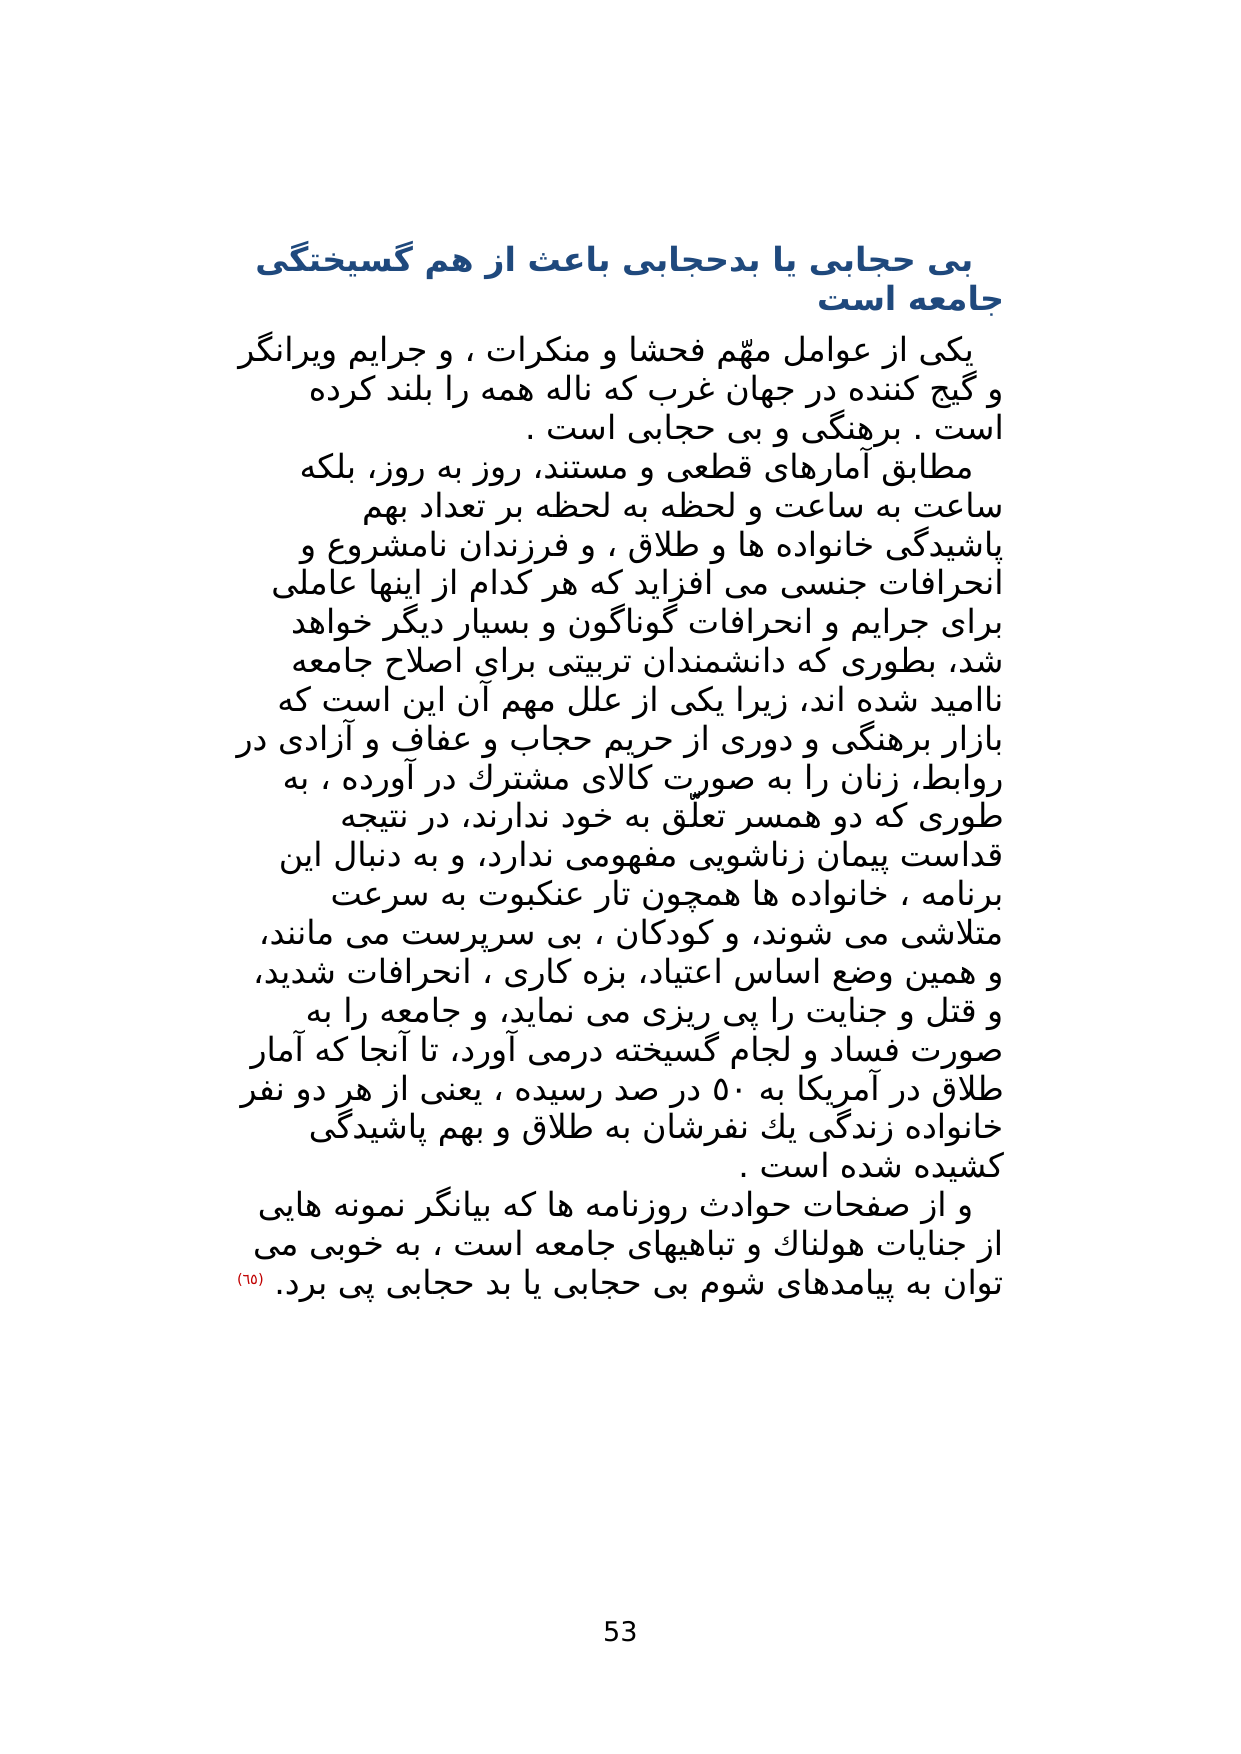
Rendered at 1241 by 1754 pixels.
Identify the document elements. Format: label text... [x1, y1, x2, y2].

subtitle بى حجابى يا بدحجابى باعث از هم گسيختگى جامعه است [236, 241, 1004, 318]
text مطابق آمارهاى قطعى و مستند، روز به روز، بلكه ساعت به ساعت و لحظه به لحظه بر تعداد بهم پاشيدگى خانواده ها و طلاق ، و فرزندان نامشروع و انحرافات جنسى مى افزايد كه هر كدام از اينها عاملى براى جرايم و انحرافات گوناگون و بسيار ديگر خواهد شد، بطورى كه دانشمندان تربيتى براى اصلاح جامعه نااميد شده اند، زيرا يكى از علل مهم آن اين است كه بازار برهنگى و دورى از حريم حجاب و عفاف و آزادى در روابط، زنان را به صورت كالاى مشترك در آورده ، به طورى كه دو همسر تعلّق به خود ندارند، در نتيجه قداست پيمان زناشويى مفهومى ندارد، و به دنبال اين برنامه ، خانواده ها همچون تار عنكبوت به سرعت متلاشى مى شوند، و كودكان ، بى سرپرست مى مانند، و همين وضع اساس اعتياد، بزه كارى ، انحرافات شديد، و قتل و جنايت را پى ريزى مى نمايد، و جامعه را به صورت فساد و لجام گسيخته درمى آورد، تا آنجا كه آمار طلاق در آمريكا به ٥٠ در صد رسيده ، يعنى از هر دو نفر خانواده زندگى يك نفرشان به طلاق و بهم پاشيدگى كشيده شده است . [236, 447, 1004, 1186]
text و از صفحات حوادث روزنامه ها كه بيانگر نمونه هايى از جنايات هولناك و تباهيهاى جامعه است ، به خوبى مى توان به پيامدهاى شوم بى حجابى يا بد حجابى پى برد. (٦٥) [236, 1186, 1004, 1302]
text يكى از عوامل مهّم فحشا و منكرات ، و جرايم ويرانگر و گيج كننده در جهان غرب كه ناله همه را بلند كرده است . برهنگى و بى حجابى است . [236, 331, 1004, 447]
